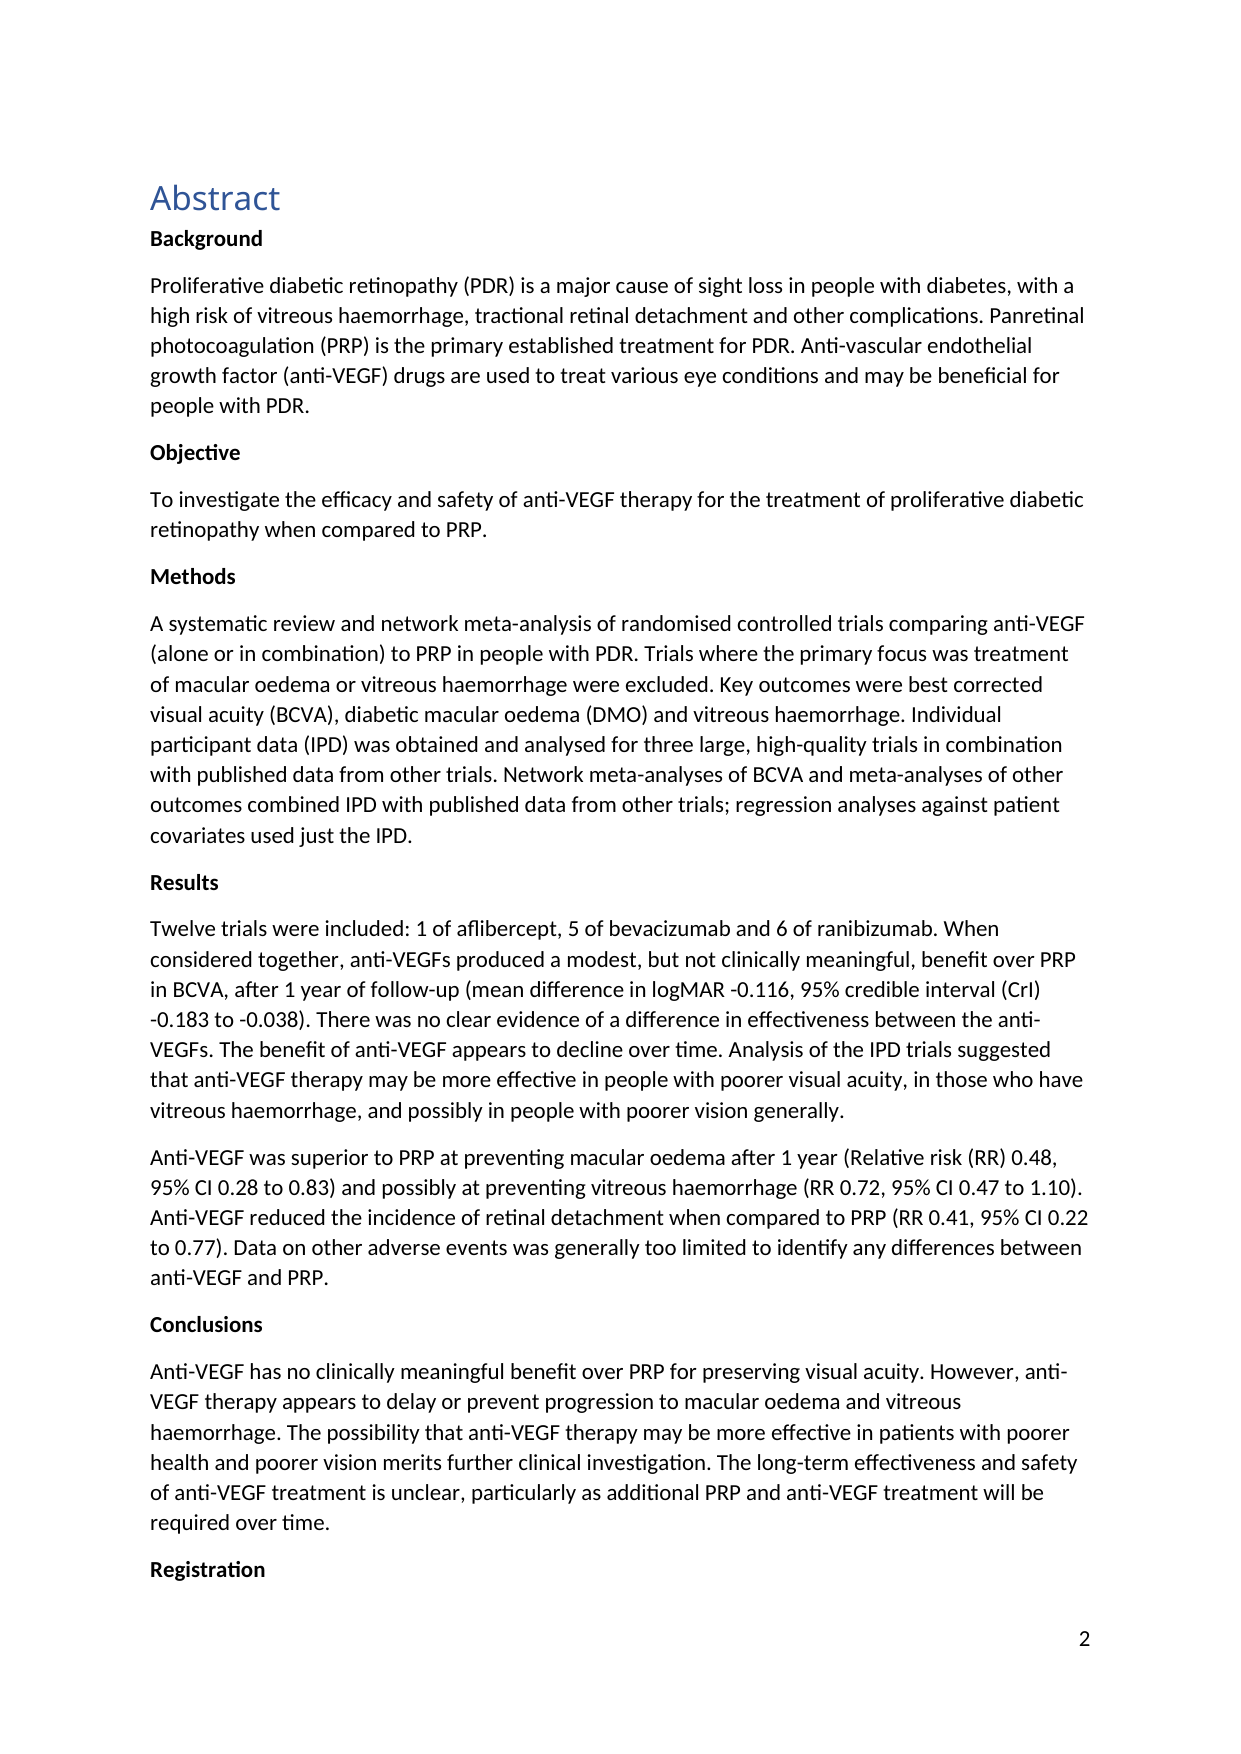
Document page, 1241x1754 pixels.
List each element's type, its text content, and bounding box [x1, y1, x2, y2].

text Results [150, 868, 1090, 896]
text To investigate the efficacy and safety of anti-VEGF therapy for the treatment of proliferative diabetic retinopathy when compared to PRP. [150, 485, 1090, 544]
text Methods [150, 562, 1090, 591]
text Anti-VEGF has no clinically meaningful benefit over PRP for preserving visual acuity. However, anti-VEGF therapy appears to delay or prevent progression to macular oedema and vitreous haemorrhage. The possibility that anti-VEGF therapy may be more effective in patients with poorer health and poorer vision merits further clinical investigation. The long-term effectiveness and safety of anti-VEGF treatment is unclear, particularly as additional PRP and anti-VEGF treatment will be required over time. [150, 1357, 1090, 1536]
text Twelve trials were included: 1 of aflibercept, 5 of bevacizumab and 6 of ranibizumab. When considered together, anti-VEGFs produced a modest, but not clinically meaningful, benefit over PRP in BCVA, after 1 year of follow-up (mean difference in logMAR -0.116, 95% credible interval (CrI) -0.183 to -0.038). There was no clear evidence of a difference in effectiveness between the anti-VEGFs. The benefit of anti-VEGF appears to decline over time. Analysis of the IPD trials suggested that anti-VEGF therapy may be more effective in people with poorer visual acuity, in those who have vitreous haemorrhage, and possibly in people with poorer vision generally. [150, 914, 1090, 1124]
text Registration [150, 1555, 1090, 1583]
text Conclusions [150, 1310, 1090, 1338]
text Objective [150, 438, 1090, 467]
text Anti-VEGF was superior to PRP at preventing macular oedema after 1 year (Relative risk (RR) 0.48, 95% CI 0.28 to 0.83) and possibly at preventing vitreous haemorrhage (RR 0.72, 95% CI 0.47 to 1.10). Anti-VEGF reduced the incidence of retinal detachment when compared to PRP (RR 0.41, 95% CI 0.22 to 0.77). Data on other adverse events was generally too limited to identify any differences between anti-VEGF and PRP. [150, 1143, 1090, 1292]
text A systematic review and network meta-analysis of randomised controlled trials comparing anti-VEGF (alone or in combination) to PRP in people with PDR. Trials where the primary focus was treatment of macular oedema or vitreous haemorrhage were excluded. Key outcomes were best corrected visual acuity (BCVA), diabetic macular oedema (DMO) and vitreous haemorrhage. Individual participant data (IPD) was obtained and analysed for three large, high-quality trials in combination with published data from other trials. Network meta-analyses of BCVA and meta-analyses of other outcomes combined IPD with published data from other trials; regression analyses against patient covariates used just the IPD. [150, 609, 1090, 849]
text Background [150, 224, 1090, 252]
text Proliferative diabetic retinopathy (PDR) is a major cause of sight loss in people with diabetes, with a high risk of vitreous haemorrhage, tractional retinal detachment and other complications. Panretinal photocoagulation (PRP) is the primary established treatment for PDR. Anti-vascular endothelial growth factor (anti-VEGF) drugs are used to treat various eye conditions and may be beneficial for people with PDR. [150, 271, 1090, 420]
subtitle Abstract [150, 175, 1090, 220]
